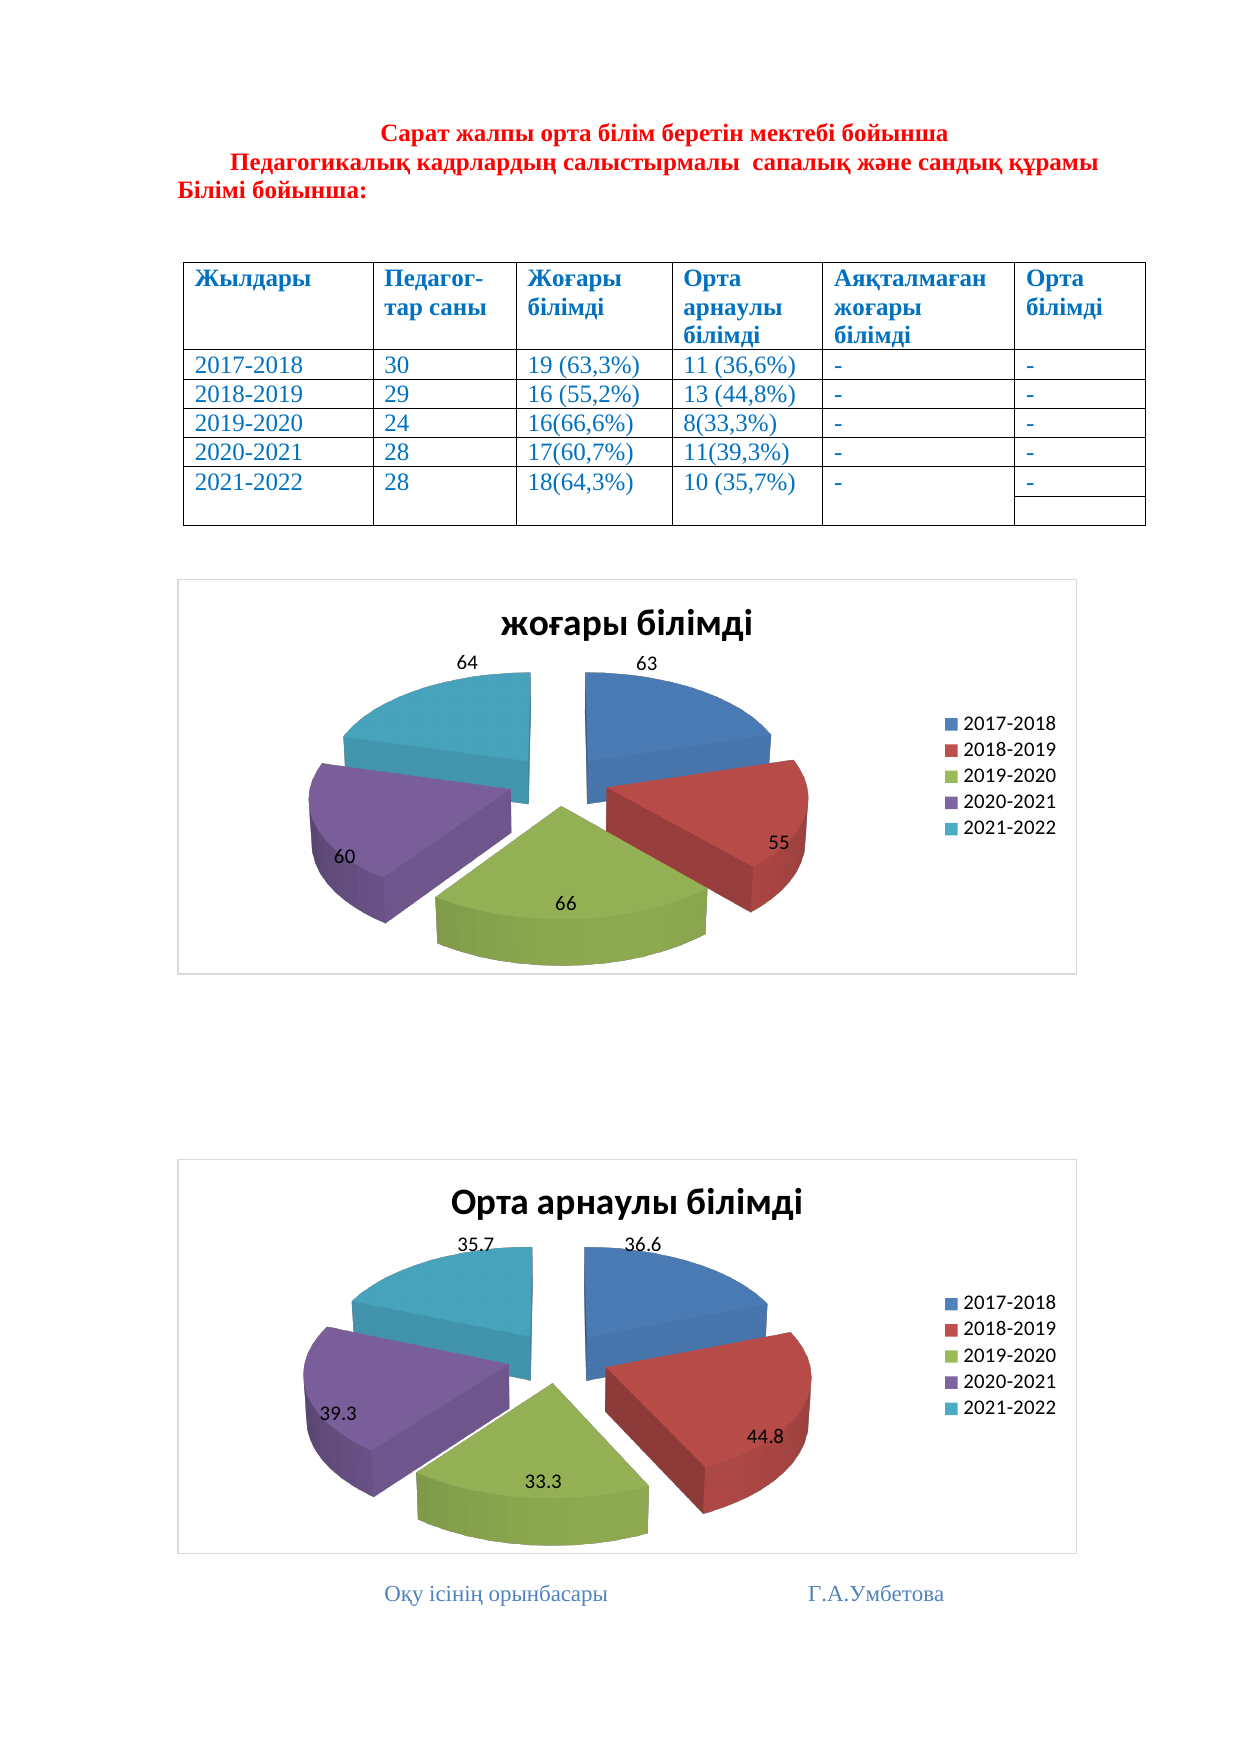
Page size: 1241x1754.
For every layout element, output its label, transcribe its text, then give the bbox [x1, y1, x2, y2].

table_cell 29 [374, 380, 516, 408]
table_cell 28 [374, 438, 516, 466]
table_cell 16(66,6%) [517, 409, 672, 437]
table_cell 11(39,3%) [673, 438, 822, 466]
table_cell 16 (55,2%) [517, 380, 672, 408]
table_cell 28 [374, 467, 516, 496]
table_cell - [1015, 409, 1145, 437]
table_cell 11 (36,6%) [673, 350, 822, 378]
table_cell 30 [374, 350, 516, 378]
text Білімі бойынша: [177, 176, 1152, 204]
text Сарат жалпы орта білім беретін мектебі бойынша [177, 118, 1152, 147]
table_cell 24 [374, 409, 516, 437]
table_cell - [823, 438, 1014, 466]
table_cell 2019-2020 [184, 409, 373, 437]
table_cell - [823, 409, 1014, 437]
table_header Орта арнаулы білімді [673, 263, 822, 349]
table_cell [1015, 497, 1145, 525]
table_cell 2018-2019 [184, 380, 373, 408]
table_cell [673, 496, 822, 525]
table_cell [184, 496, 373, 525]
text Оқу ісінің орынбасары Г.А.Умбетова [177, 1579, 1152, 1606]
table_cell 2021-2022 [184, 467, 373, 496]
table_cell - [1015, 438, 1145, 466]
table_cell 8(33,3%) [673, 409, 822, 437]
table_cell [517, 496, 672, 525]
text Педагогикалық кадрлардың салыстырмалы сапалық және сандық құрамы [177, 147, 1152, 176]
table_cell 18(64,3%) [517, 467, 672, 496]
table_cell 10 (35,7%) [673, 467, 822, 496]
table_cell [823, 496, 1014, 525]
table_cell - [823, 350, 1014, 378]
table_cell - [1015, 467, 1145, 496]
table_header Жылдары [184, 263, 373, 349]
table_cell 2020-2021 [184, 438, 373, 466]
table_header Орта білімді [1015, 263, 1145, 349]
table_header Педагог-тар саны [374, 263, 516, 349]
table_cell 2017-2018 [184, 350, 373, 378]
table_cell - [823, 380, 1014, 408]
table_cell 17(60,7%) [517, 438, 672, 466]
table_header Жоғары білімді [517, 263, 672, 349]
table_cell 13 (44,8%) [673, 380, 822, 408]
table_cell - [1015, 380, 1145, 408]
table_cell - [1015, 350, 1145, 378]
table_cell 19 (63,3%) [517, 350, 672, 378]
table_header Аяқталмаған жоғары білімді [823, 263, 1014, 349]
table_cell [374, 496, 516, 525]
table_cell - [823, 467, 1014, 496]
